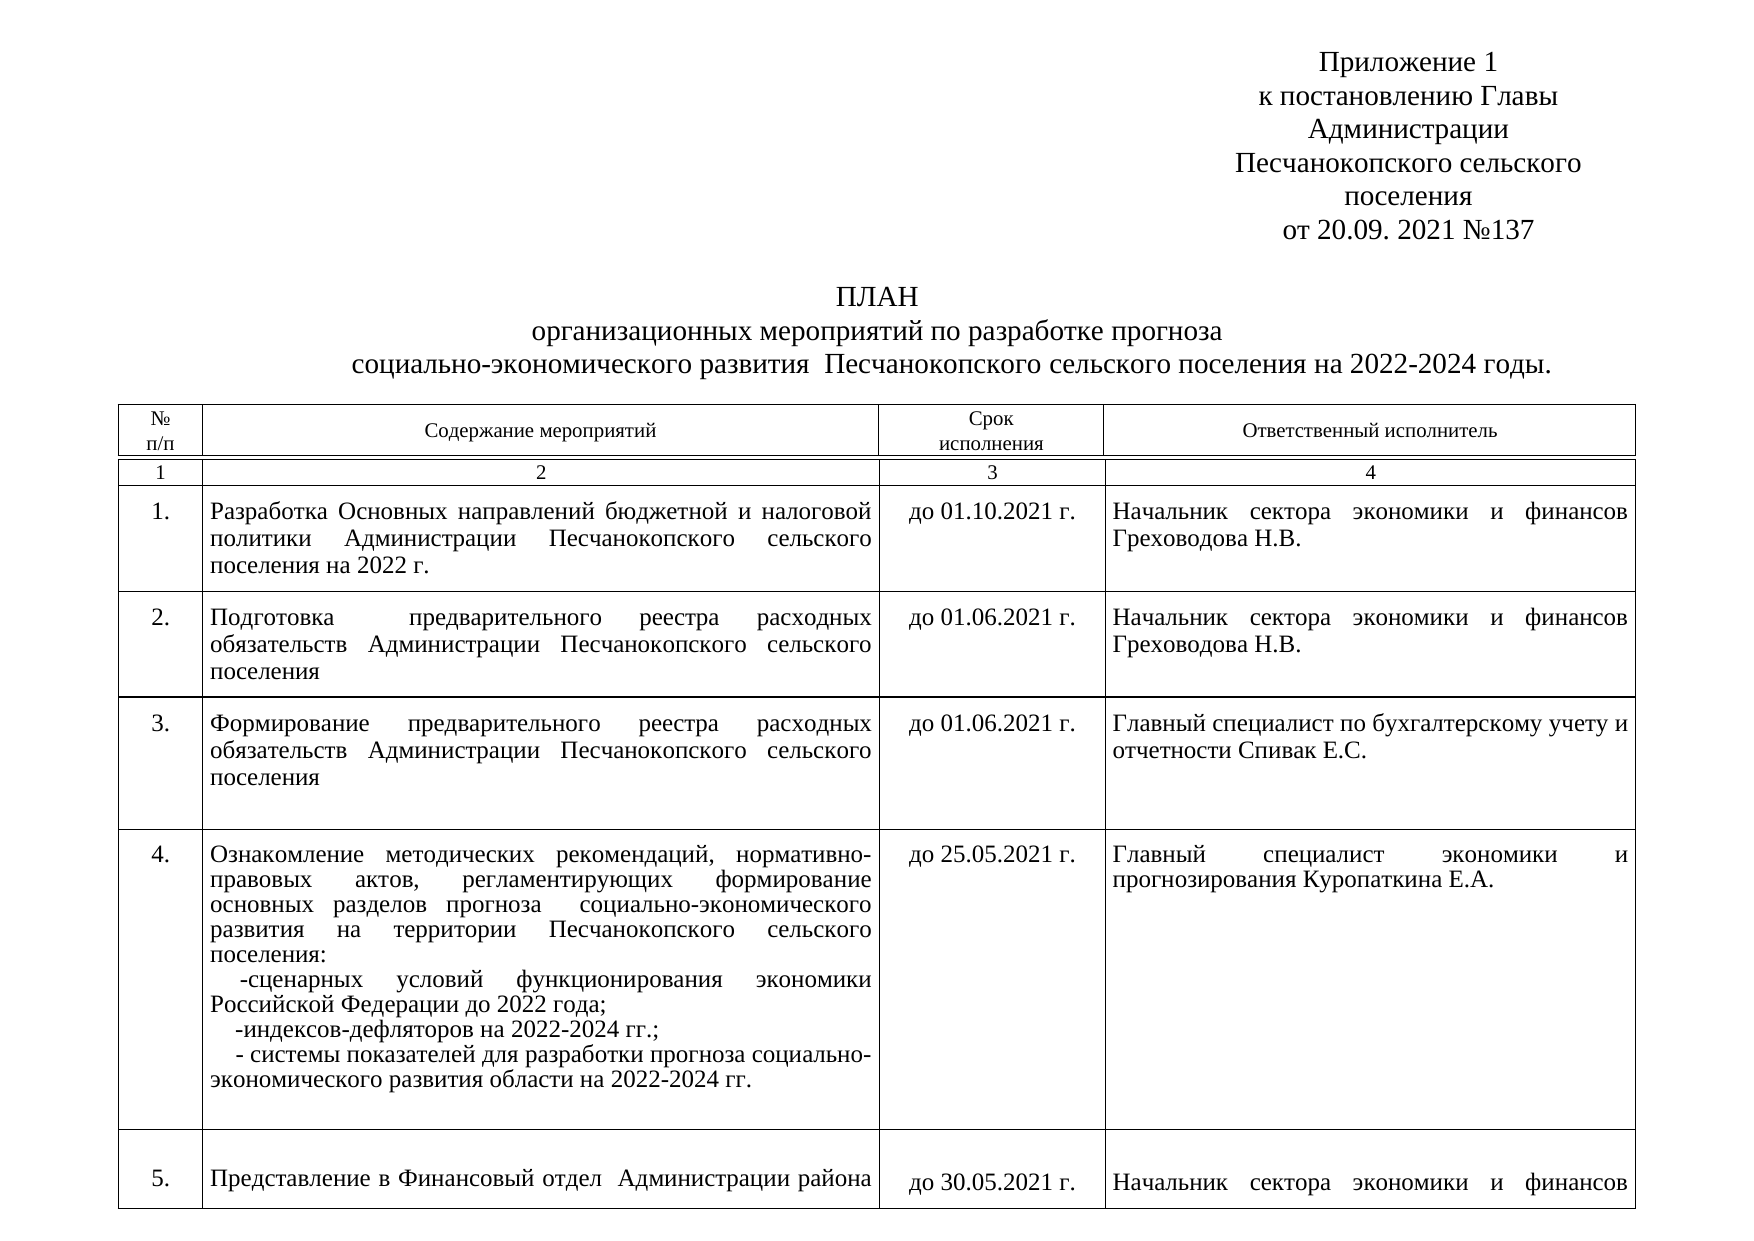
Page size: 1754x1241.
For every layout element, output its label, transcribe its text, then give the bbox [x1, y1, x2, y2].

table_cell до 30.05.2021 г. [880, 1130, 1105, 1208]
table_cell 4. [119, 830, 202, 1129]
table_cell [203, 1130, 879, 1208]
table_cell Начальник сектора экономики и финансов Греховодова Н.В. [1106, 486, 1635, 591]
table_header № п/п [119, 405, 202, 455]
table_cell до 01.06.2021 г. [880, 698, 1105, 829]
table_header 3 [880, 460, 1105, 485]
text к постановлению Главы Администрации [1181, 78, 1636, 145]
table_cell до 01.10.2021 г. [880, 486, 1105, 591]
text Песчанокопского сельского поселения [1181, 145, 1636, 212]
table_cell до 25.05.2021 г. [880, 830, 1105, 1129]
table_header Срок исполнения [879, 405, 1103, 455]
text социально-экономического развития Песчанокопского сельского поселения на 2022-2024 годы. [118, 346, 1636, 380]
text ПЛАН [118, 279, 1636, 313]
table_cell Ознакомление методических рекомендаций, нормативно-правовых актов, регламентирующих формирование основных разделов прогноза социально-экономического развития на территории Песчанокопского сельского поселения: -сценарных условий функционирования экономики Российской Федерации до 2022 года; -индексов-дефляторов на 2022-2024 гг.; - системы показателей для разработки прогноза социально-экономического развития области на 2022-2024 гг. [203, 830, 879, 1129]
table_cell Начальник сектора экономики и финансов Греховодова Н.В. [1106, 592, 1635, 696]
table_cell Формирование предварительного реестра расходных обязательств Администрации Песчанокопского сельского поселения [203, 698, 879, 829]
table_cell Разработка Основных направлений бюджетной и налоговой политики Администрации Песчанокопского сельского поселения на 2022 г. [203, 486, 879, 591]
text организационных мероприятий по разработке прогноза [118, 313, 1636, 346]
text Приложение 1 [1181, 44, 1636, 78]
table_cell 2. [119, 592, 202, 696]
table_cell до 01.06.2021 г. [880, 592, 1105, 696]
table_cell Подготовка предварительного реестра расходных обязательств Администрации Песчанокопского сельского поселения [203, 592, 879, 696]
text от 20.09. 2021 №137 [1181, 212, 1636, 246]
table_header 1 [119, 460, 202, 485]
table_cell 5. [119, 1130, 202, 1208]
table_header Ответственный исполнитель [1104, 405, 1635, 455]
table_header Содержание мероприятий [203, 405, 878, 455]
table_header 4 [1106, 460, 1635, 485]
table_cell Главный специалист по бухгалтерскому учету и отчетности Спивак Е.С. [1106, 698, 1635, 829]
table_cell 1. [119, 486, 202, 591]
table_cell 3. [119, 698, 202, 829]
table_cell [1106, 1130, 1635, 1208]
table_cell Главный специалист экономики и прогнозирования Куропаткина Е.А. [1106, 830, 1635, 1129]
table_header 2 [203, 460, 879, 485]
